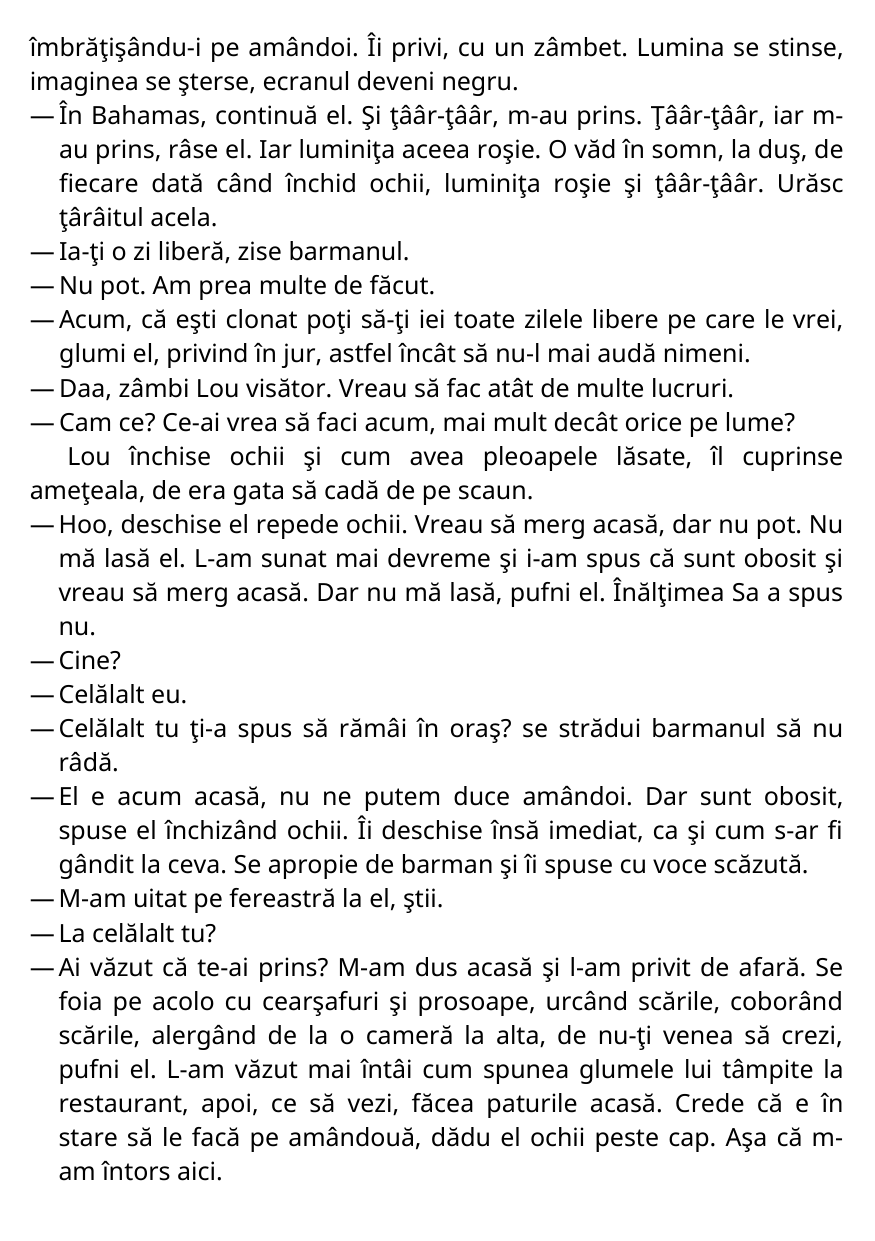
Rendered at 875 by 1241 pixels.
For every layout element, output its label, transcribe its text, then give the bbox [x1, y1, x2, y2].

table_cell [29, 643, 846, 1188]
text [29, 29, 844, 98]
text Lou închise ochii şi cum avea pleoapele lăsate, îl cuprinse ameţeala, de era gata să cadă de pe scaun. [29, 438, 844, 506]
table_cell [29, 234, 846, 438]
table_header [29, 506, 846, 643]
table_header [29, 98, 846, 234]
